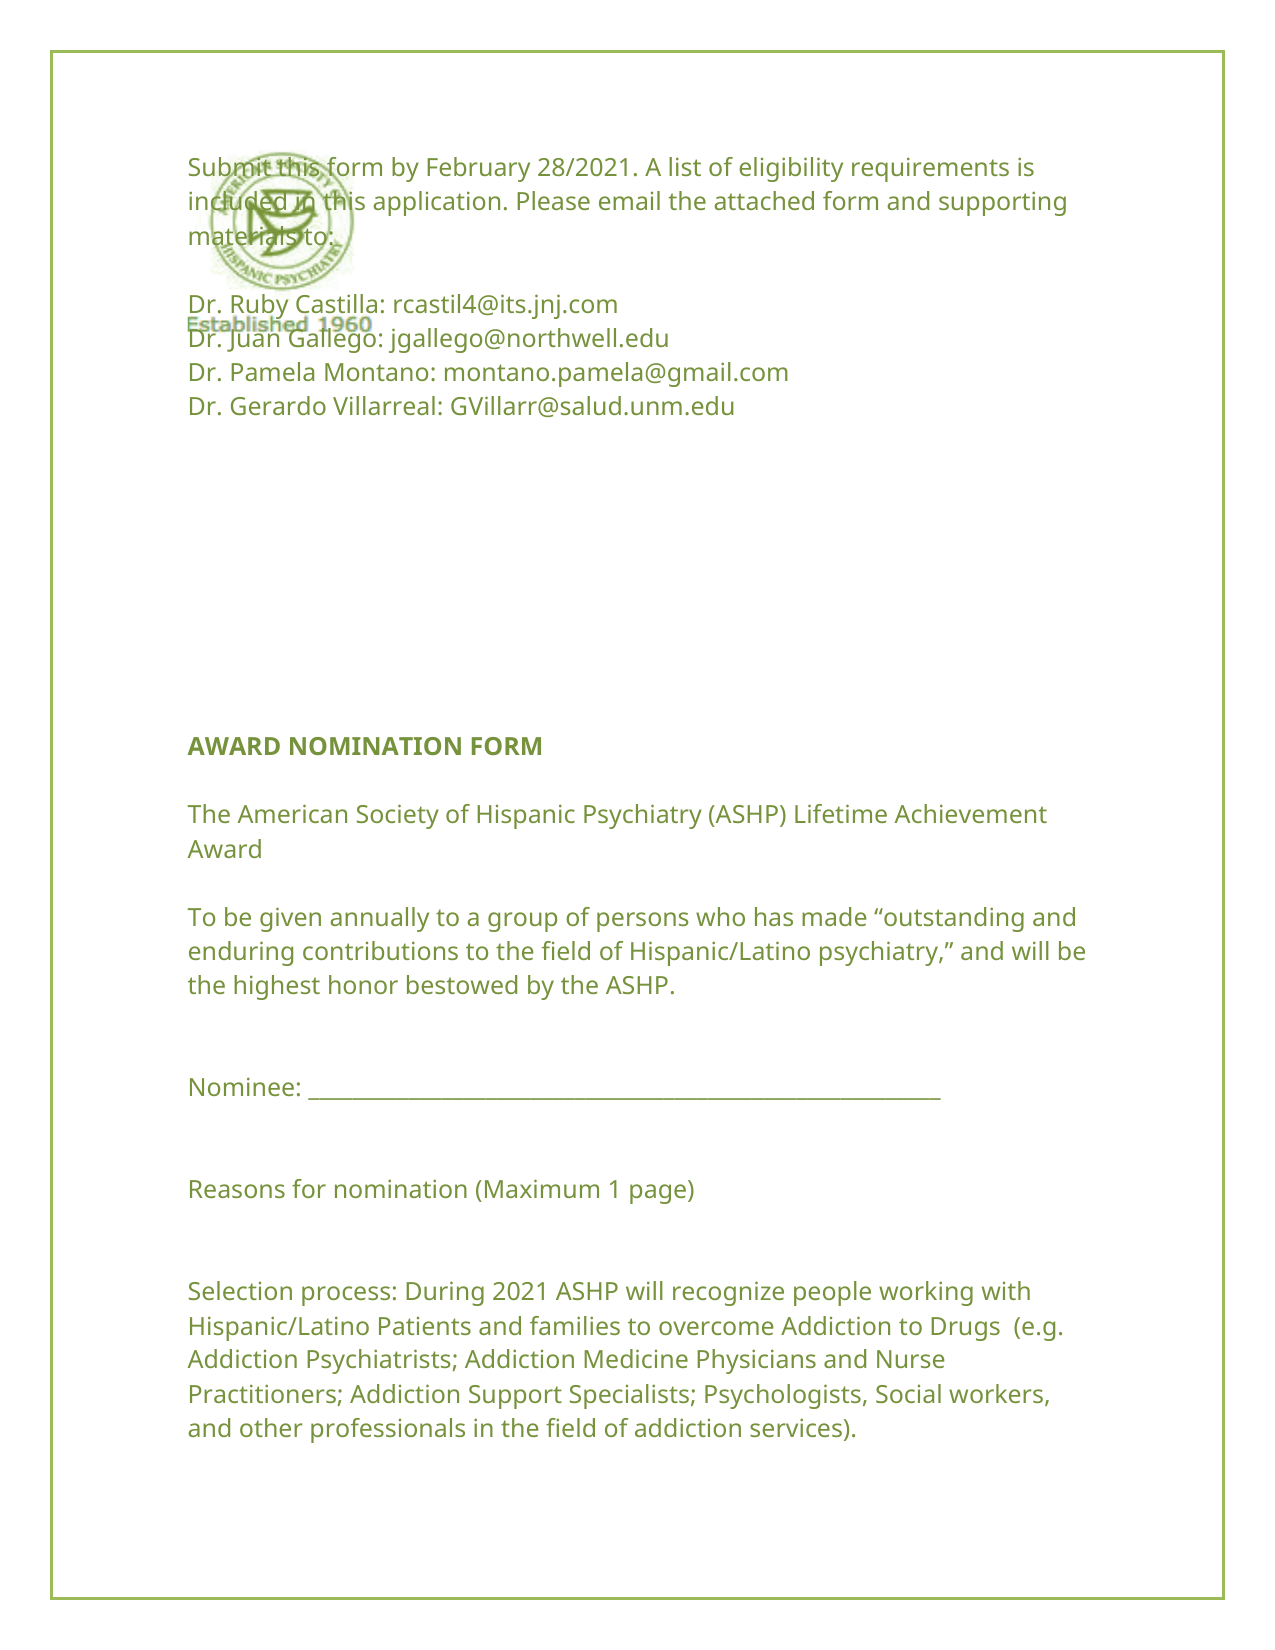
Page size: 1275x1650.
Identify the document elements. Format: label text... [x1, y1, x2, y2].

text Dr. Ruby Castilla: rcastil4@its.jnj.com [187, 286, 1087, 320]
picture [187, 252, 374, 286]
text Dr. Pamela Montano: montano.pamela@gmail.com [187, 354, 1087, 388]
text To be given annually to a group of persons who has made “outstanding and enduring contributions to the field of Hispanic/Latino psychiatry,” and will be the highest honor bestowed by the ASHP. [187, 899, 1087, 1002]
text Selection process: During 2021 ASHP will recognize people working with Hispanic/Latino Patients and families to overcome Addiction to Drugs (e.g. Addiction Psychiatrists; Addiction Medicine Physicians and Nurse Practitioners; Addiction Support Specialists; Psychologists, Social workers, and other professionals in the field of addiction services). [187, 1274, 1087, 1444]
text AWARD NOMINATION FORM [187, 729, 1087, 763]
text Reasons for nomination (Maximum 1 page) [187, 1172, 1087, 1206]
text Dr. Gerardo Villarreal: GVillarr@salud.unm.edu [187, 388, 1087, 422]
text Submit this form by February 28/2021. A list of eligibility requirements is included in this application. Please email the attached form and supporting materials to: [187, 150, 1087, 252]
text Dr. Juan Gallego: jgallego@northwell.edu [187, 320, 1087, 354]
text The American Society of Hispanic Psychiatry (ASHP) Lifetime Achievement Award [187, 797, 1087, 865]
text Nominee: _________________________________________________________ [187, 1070, 1087, 1104]
